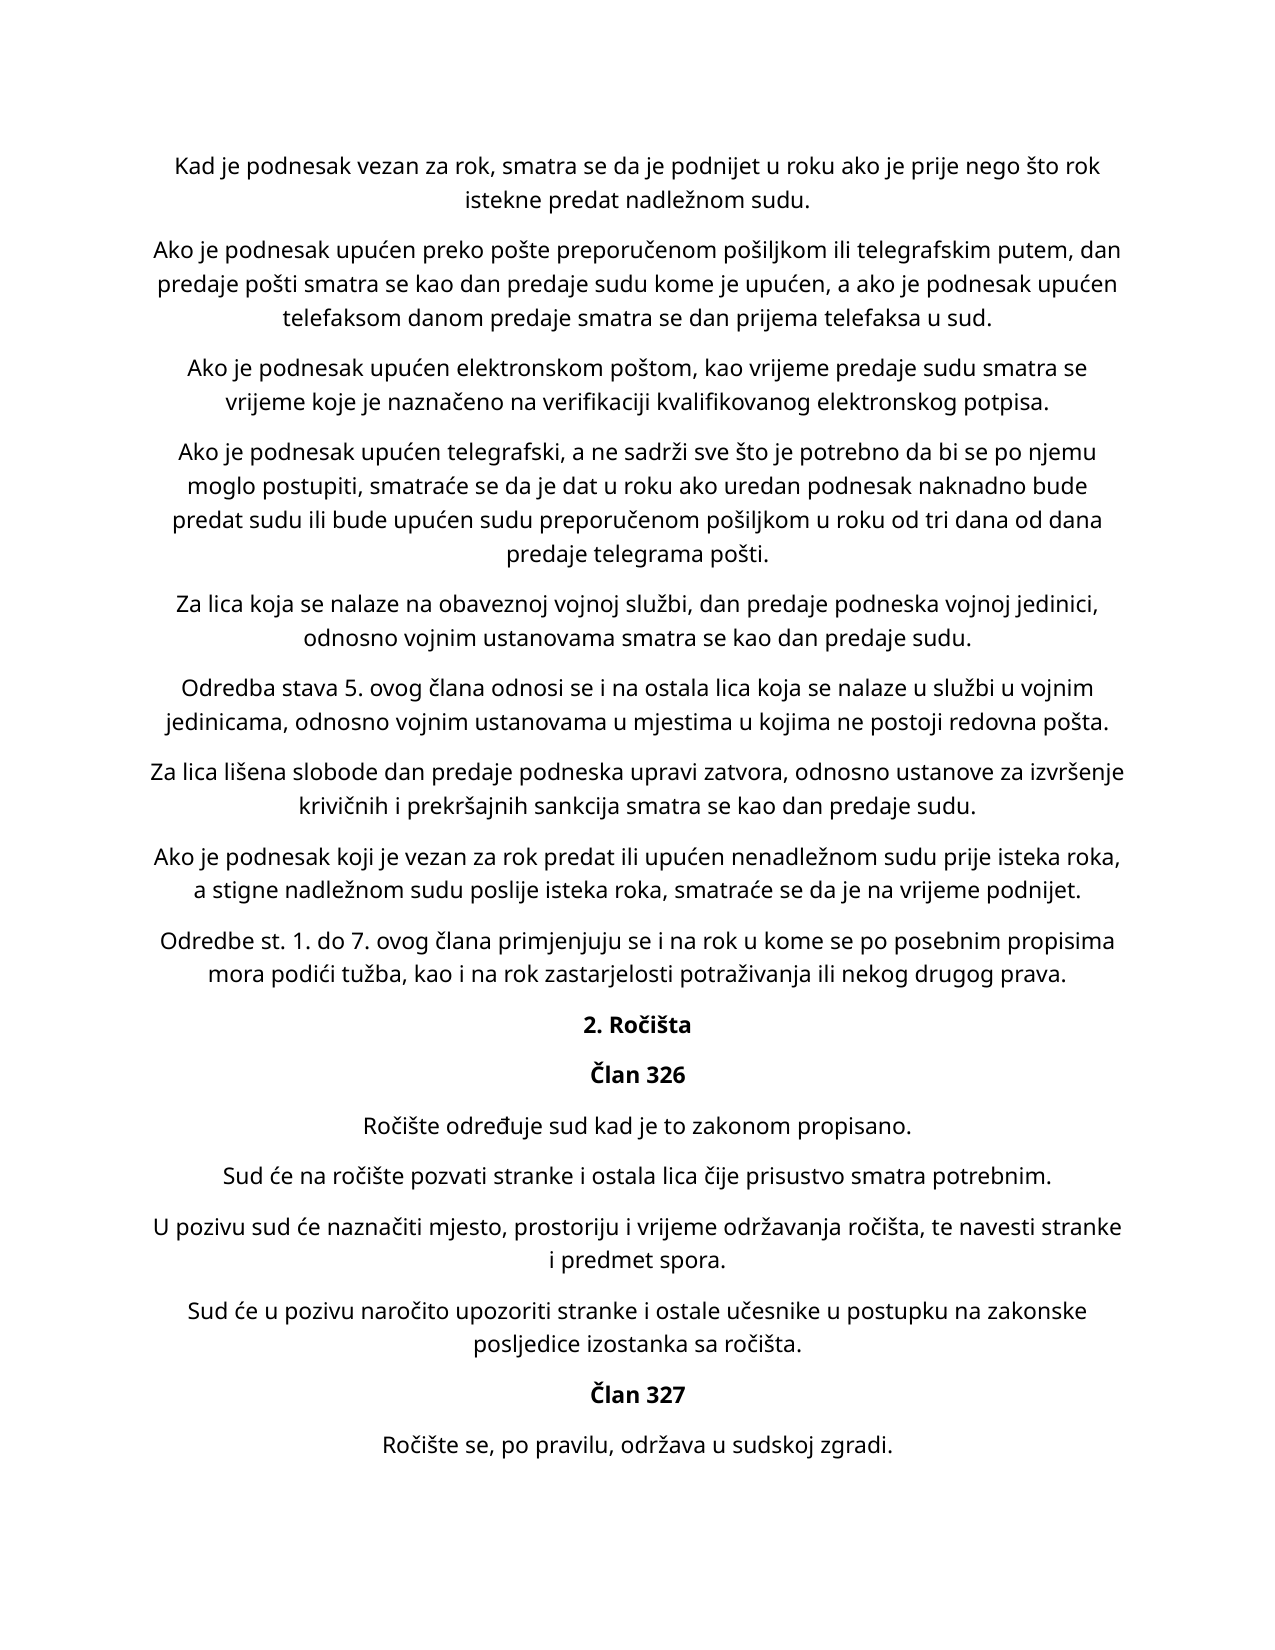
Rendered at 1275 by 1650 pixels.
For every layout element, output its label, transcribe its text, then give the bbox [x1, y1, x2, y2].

text Kad je podnesak vezan za rok, smatra se da je podnijet u roku ako je prije nego što rok istekne predat nadležnom sudu. [150, 150, 1125, 215]
text 2. Ročišta [150, 1009, 1125, 1040]
text Za lica lišena slobode dan predaje podneska upravi zatvora, odnosno ustanove za izvršenje krivičnih i prekršajnih sankcija smatra se kao dan predaje sudu. [150, 756, 1125, 821]
text Ako je podnesak upućen elektronskom poštom, kao vrijeme predaje sudu smatra se vrijeme koje je naznačeno na verifikaciji kvalifikovanog elektronskog potpisa. [150, 352, 1125, 417]
text Sud će u pozivu naročito upozoriti stranke i ostale učesnike u postupku na zakonske posljedice izostanka sa ročišta. [150, 1294, 1125, 1359]
text U pozivu sud će naznačiti mjesto, prostoriju i vrijeme održavanja ročišta, te navesti stranke i predmet spora. [150, 1210, 1125, 1275]
text Odredbe st. 1. do 7. ovog člana primjenjuju se i na rok u kome se po posebnim propisima mora podići tužba, kao i na rok zastarjelosti potraživanja ili nekog drugog prava. [150, 924, 1125, 989]
text Sud će na ročište pozvati stranke i ostala lica čije prisustvo smatra potrebnim. [150, 1160, 1125, 1191]
text Ako je podnesak upućen preko pošte preporučenom pošiljkom ili telegrafskim putem, dan predaje pošti smatra se kao dan predaje sudu kome je upućen, a ako je podnesak upućen telefaksom danom predaje smatra se dan prijema telefaksa u sud. [150, 234, 1125, 333]
text Član 327 [150, 1379, 1125, 1410]
text Član 326 [150, 1059, 1125, 1090]
text Ročište određuje sud kad je to zakonom propisano. [150, 1109, 1125, 1141]
text Za lica koja se nalaze na obaveznoj vojnoj službi, dan predaje podneska vojnoj jedinici, odnosno vojnim ustanovama smatra se kao dan predaje sudu. [150, 588, 1125, 653]
text Ročište se, po pravilu, održava u sudskoj zgradi. [150, 1429, 1125, 1460]
text Ako je podnesak upućen telegrafski, a ne sadrži sve što je potrebno da bi se po njemu moglo postupiti, smatraće se da je dat u roku ako uredan podnesak naknadno bude predat sudu ili bude upućen sudu preporučenom pošiljkom u roku od tri dana od dana predaje telegrama pošti. [150, 436, 1125, 569]
text Odredba stava 5. ovog člana odnosi se i na ostala lica koja se nalaze u službi u vojnim jedinicama, odnosno vojnim ustanovama u mjestima u kojima ne postoji redovna pošta. [150, 672, 1125, 737]
text Ako je podnesak koji je vezan za rok predat ili upućen nenadležnom sudu prije isteka roka, a stigne nadležnom sudu poslije isteka roka, smatraće se da je na vrijeme podnijet. [150, 840, 1125, 905]
